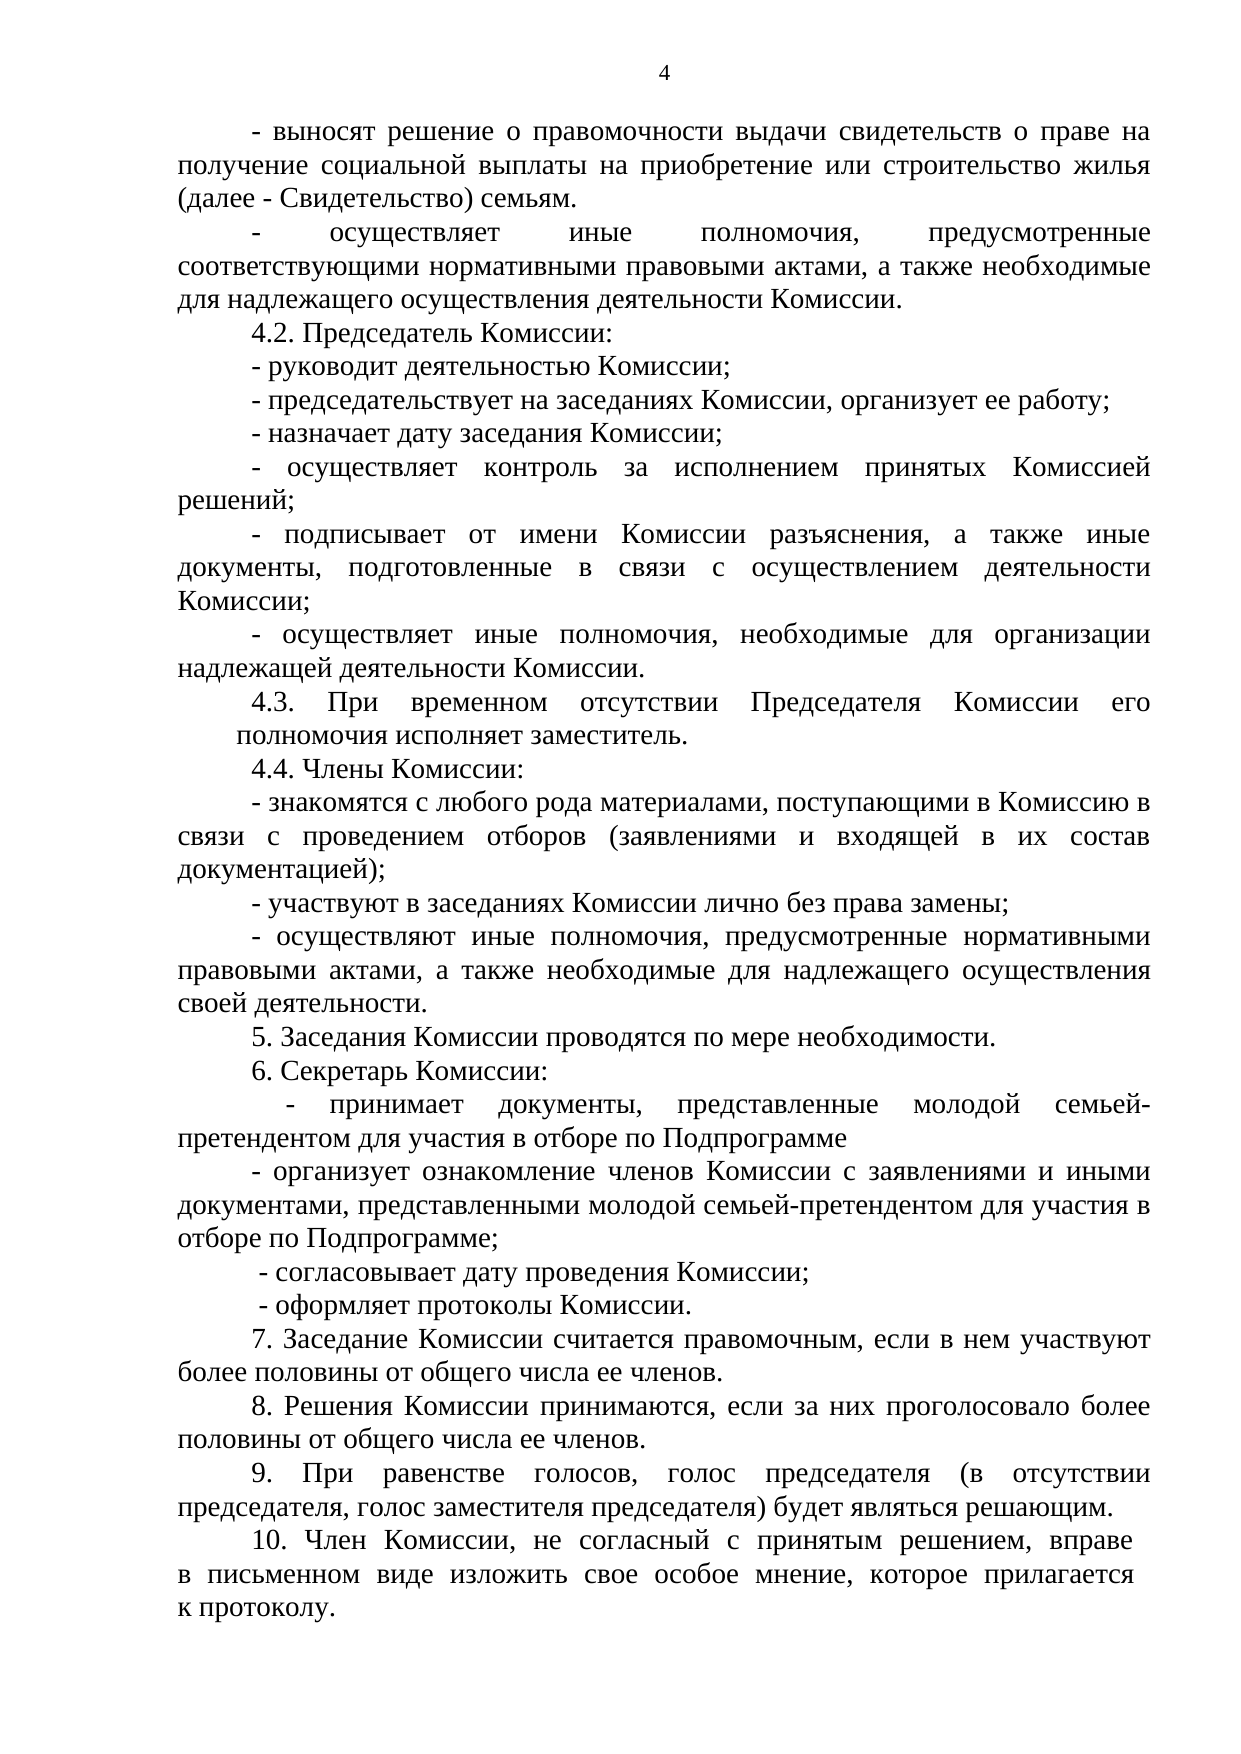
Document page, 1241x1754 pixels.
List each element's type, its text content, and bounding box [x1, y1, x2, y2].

text - руководит деятельностью Комиссии; [177, 348, 1152, 382]
text - выносят решение о правомочности выдачи свидетельств о праве на получение социальной выплаты на приобретение или строительство жилья (далее - Свидетельство) семьям. [177, 113, 1152, 214]
text 7. Заседание Комиссии считается правомочным, если в нем участвуют более половины от общего числа ее членов. [177, 1321, 1152, 1388]
text - оформляет протоколы Комиссии. [177, 1287, 1152, 1321]
text - осуществляет контроль за исполнением принятых Комиссией решений; [177, 449, 1152, 516]
text 5. Заседания Комиссии проводятся по мере необходимости. [177, 1019, 1152, 1053]
text - организует ознакомление членов Комиссии с заявлениями и иными документами, представленными молодой семьей-претендентом для участия в отборе по Подпрограмме; [177, 1153, 1152, 1254]
text - принимает документы, представленные молодой семьей-претендентом для участия в отборе по Подпрограмме [177, 1086, 1152, 1153]
text - согласовывает дату проведения Комиссии; [177, 1254, 1152, 1287]
text - председательствует на заседаниях Комиссии, организует ее работу; [177, 382, 1152, 415]
text 4.3. При временном отсутствии Председателя Комиссии его полномочия исполняет заместитель. [236, 684, 1152, 751]
text 9. При равенстве голосов, голос председателя (в отсутствии председателя, голос заместителя председателя) будет являться решающим. [177, 1455, 1152, 1522]
text - знакомятся с любого рода материалами, поступающими в Комиссию в связи с проведением отборов (заявлениями и входящей в их состав документацией); [177, 784, 1152, 885]
text - осуществляет иные полномочия, необходимые для организации надлежащей деятельности Комиссии. [177, 617, 1152, 684]
text 8. Решения Комиссии принимаются, если за них проголосовало более половины от общего числа ее членов. [177, 1388, 1152, 1455]
text - осуществляет иные полномочия, предусмотренные соответствующими нормативными правовыми актами, а также необходимые для надлежащего осуществления деятельности Комиссии. [177, 214, 1152, 315]
text - подписывает от имени Комиссии разъяснения, а также иные документы, подготовленные в связи с осуществлением деятельности Комиссии; [177, 516, 1152, 617]
text 10. Член Комиссии, не согласный с принятым решением, вправе в письменном виде изложить свое особое мнение, которое прилагается к протоколу. [177, 1522, 1152, 1623]
text - назначает дату заседания Комиссии; [177, 415, 1152, 449]
text 4.2. Председатель Комиссии: [177, 315, 1152, 348]
text 4.4. Члены Комиссии: [236, 751, 1152, 784]
text - осуществляют иные полномочия, предусмотренные нормативными правовыми актами, а также необходимые для надлежащего осуществления своей деятельности. [177, 918, 1152, 1019]
text 6. Секретарь Комиссии: [177, 1053, 1152, 1086]
text - участвуют в заседаниях Комиссии лично без права замены; [177, 885, 1152, 918]
